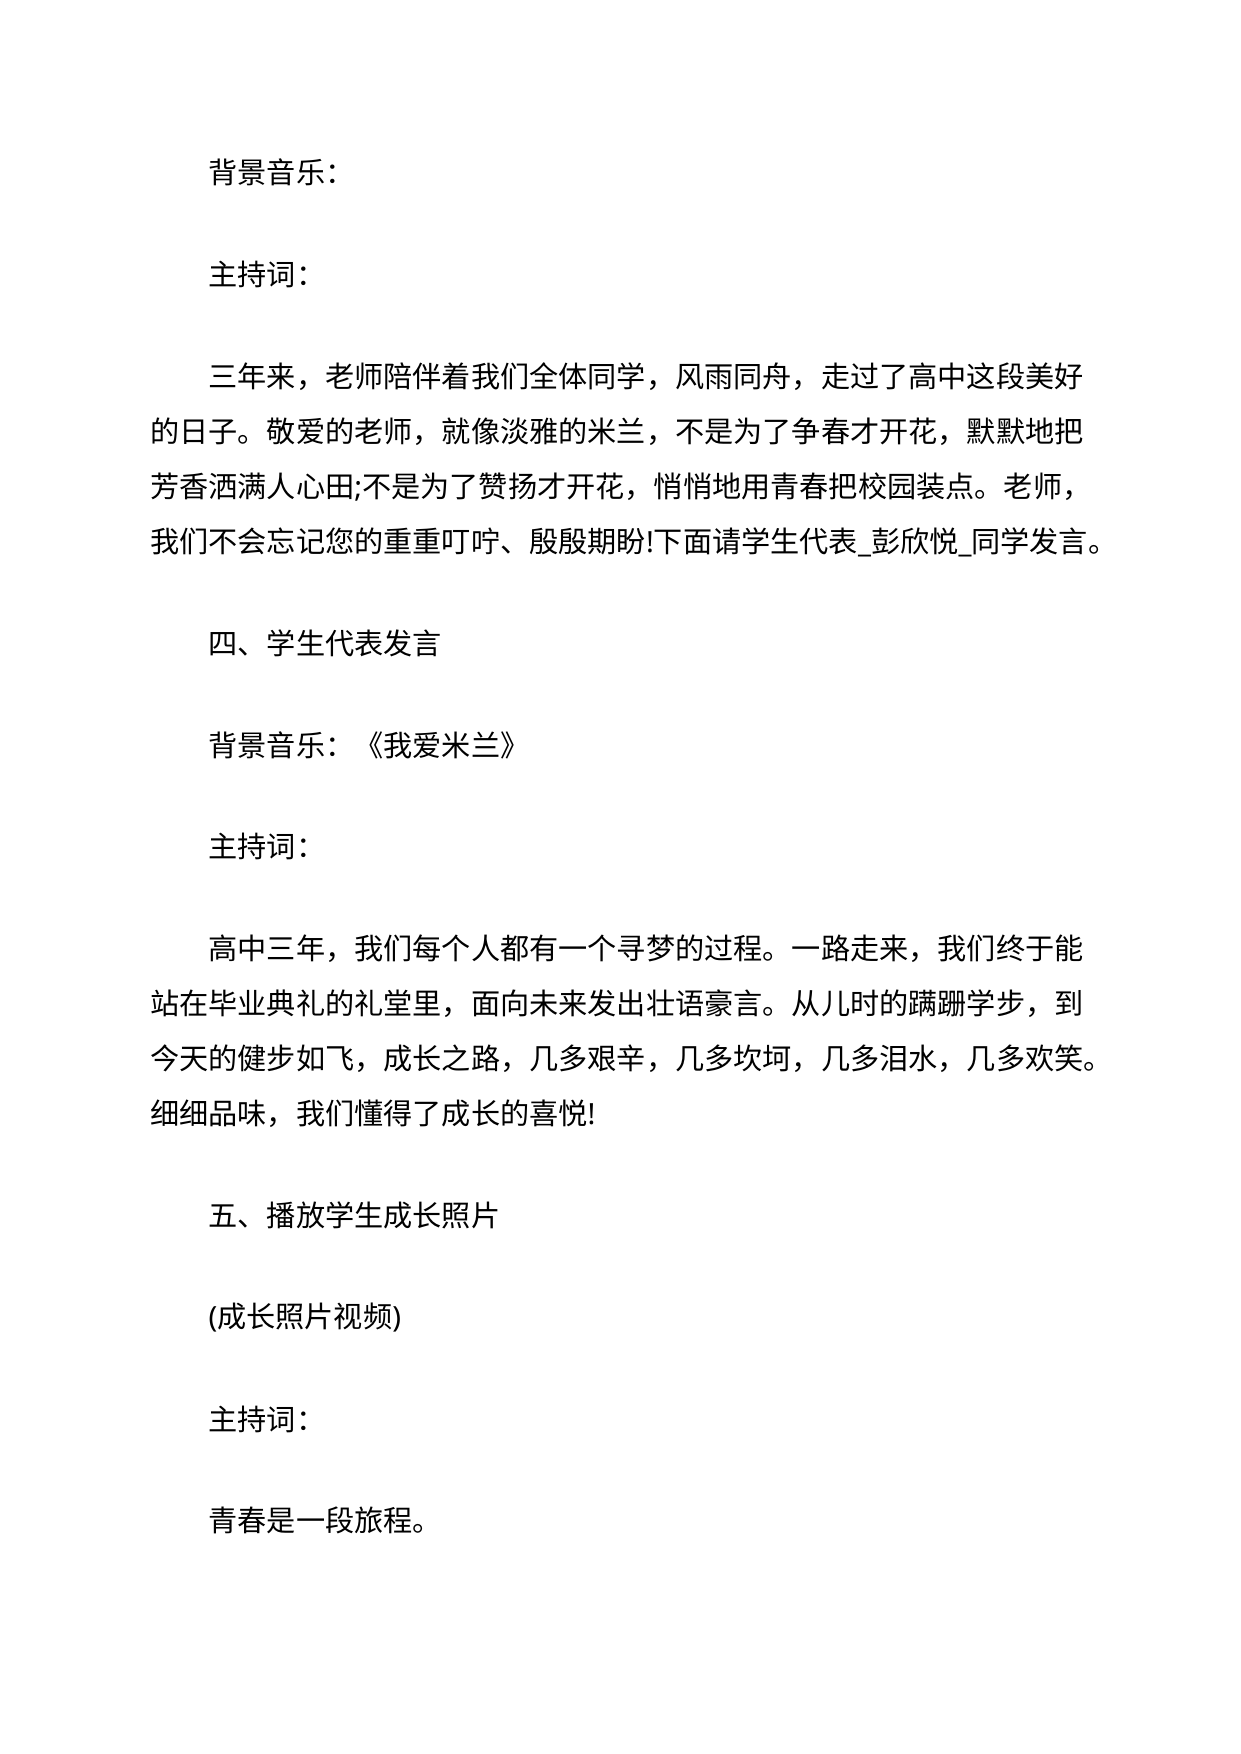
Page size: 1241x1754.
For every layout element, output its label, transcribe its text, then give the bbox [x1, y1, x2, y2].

text 主持词： [150, 1396, 1090, 1438]
text 背景音乐： [150, 150, 1090, 192]
text 五、播放学生成长照片 [150, 1192, 1090, 1234]
text 主持词： [150, 252, 1090, 294]
text 高中三年，我们每个人都有一个寻梦的过程。一路走来，我们终于能站在毕业典礼的礼堂里，面向未来发出壮语豪言。从儿时的蹒跚学步，到今天的健步如飞，成长之路，几多艰辛，几多坎坷，几多泪水，几多欢笑。细细品味，我们懂得了成长的喜悦! [150, 926, 1090, 1133]
text 背景音乐：《我爱米兰》 [150, 722, 1090, 764]
text 三年来，老师陪伴着我们全体同学，风雨同舟，走过了高中这段美好的日子。敬爱的老师，就像淡雅的米兰，不是为了争春才开花，默默地把芳香洒满人心田;不是为了赞扬才开花，悄悄地用青春把校园装点。老师，我们不会忘记您的重重叮咛、殷殷期盼!下面请学生代表_彭欣悦_同学发言。 [150, 353, 1090, 561]
text 主持词： [150, 824, 1090, 866]
text (成长照片视频) [150, 1294, 1090, 1336]
text 四、学生代表发言 [150, 620, 1090, 663]
text 青春是一段旅程。 [150, 1498, 1090, 1540]
